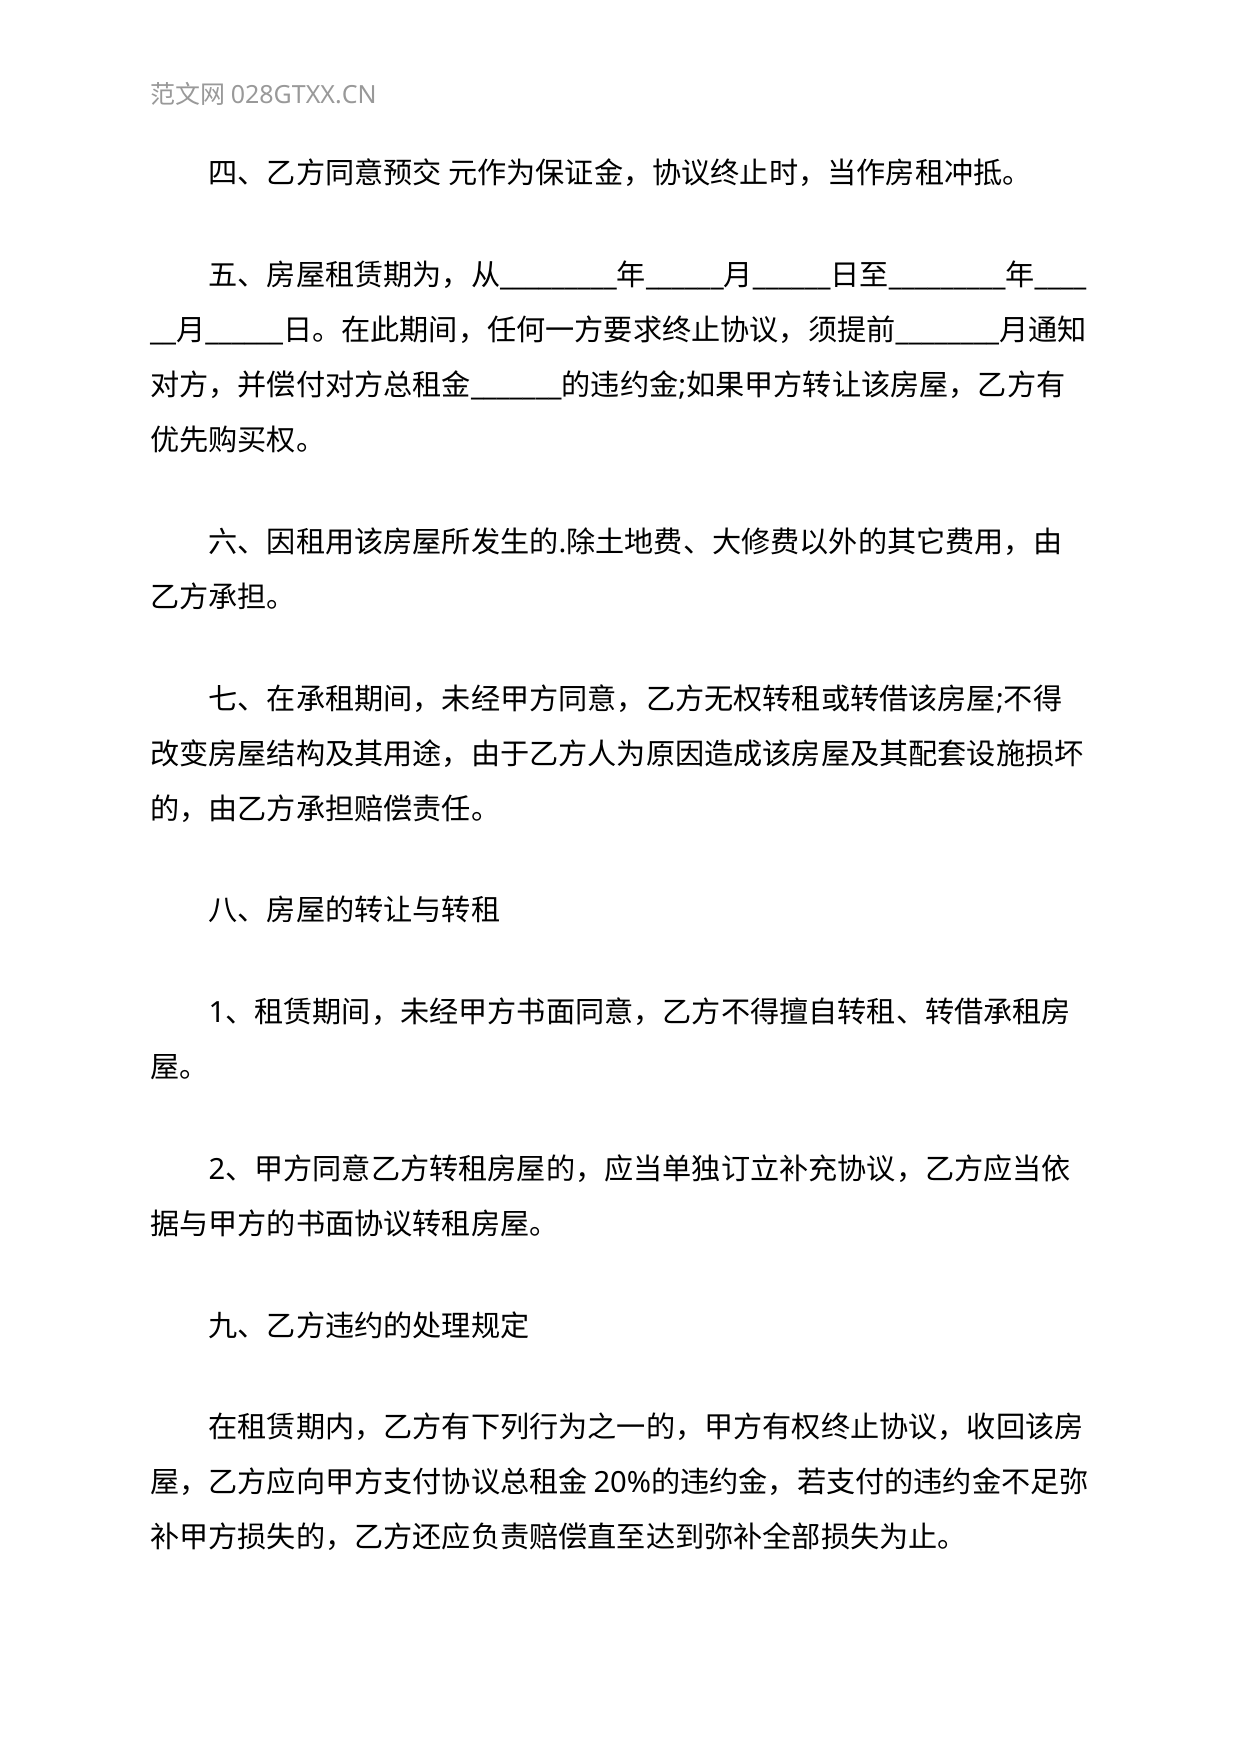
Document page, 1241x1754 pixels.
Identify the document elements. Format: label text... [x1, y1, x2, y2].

text 2、甲方同意乙方转租房屋的，应当单独订立补充协议，乙方应当依据与甲方的书面协议转租房屋。 [150, 1146, 1090, 1243]
text 八、房屋的转让与转租 [150, 887, 1090, 929]
text 在租赁期内，乙方有下列行为之一的，甲方有权终止协议，收回该房屋，乙方应向甲方支付协议总租金20%的违约金，若支付的违约金不足弥补甲方损失的，乙方还应负责赔偿直至达到弥补全部损失为止。 [150, 1404, 1090, 1556]
text 九、乙方违约的处理规定 [150, 1302, 1090, 1344]
text 1、租赁期间，未经甲方书面同意，乙方不得擅自转租、转借承租房屋。 [150, 989, 1090, 1086]
text 七、在承租期间，未经甲方同意，乙方无权转租或转借该房屋;不得改变房屋结构及其用途，由于乙方人为原因造成该房屋及其配套设施损坏的，由乙方承担赔偿责任。 [150, 675, 1090, 827]
text 六、因租用该房屋所发生的.除土地费、大修费以外的其它费用，由乙方承担。 [150, 518, 1090, 616]
text 五、房屋租赁期为，从_________年______月______日至_________年______月______日。在此期间，任何一方要求终止协议，须提前________月通知对方，并偿付对方总租金_______的违约金;如果甲方转让该房屋，乙方有优先购买权。 [150, 252, 1090, 459]
text 四、乙方同意预交 元作为保证金，协议终止时，当作房租冲抵。 [150, 150, 1090, 192]
